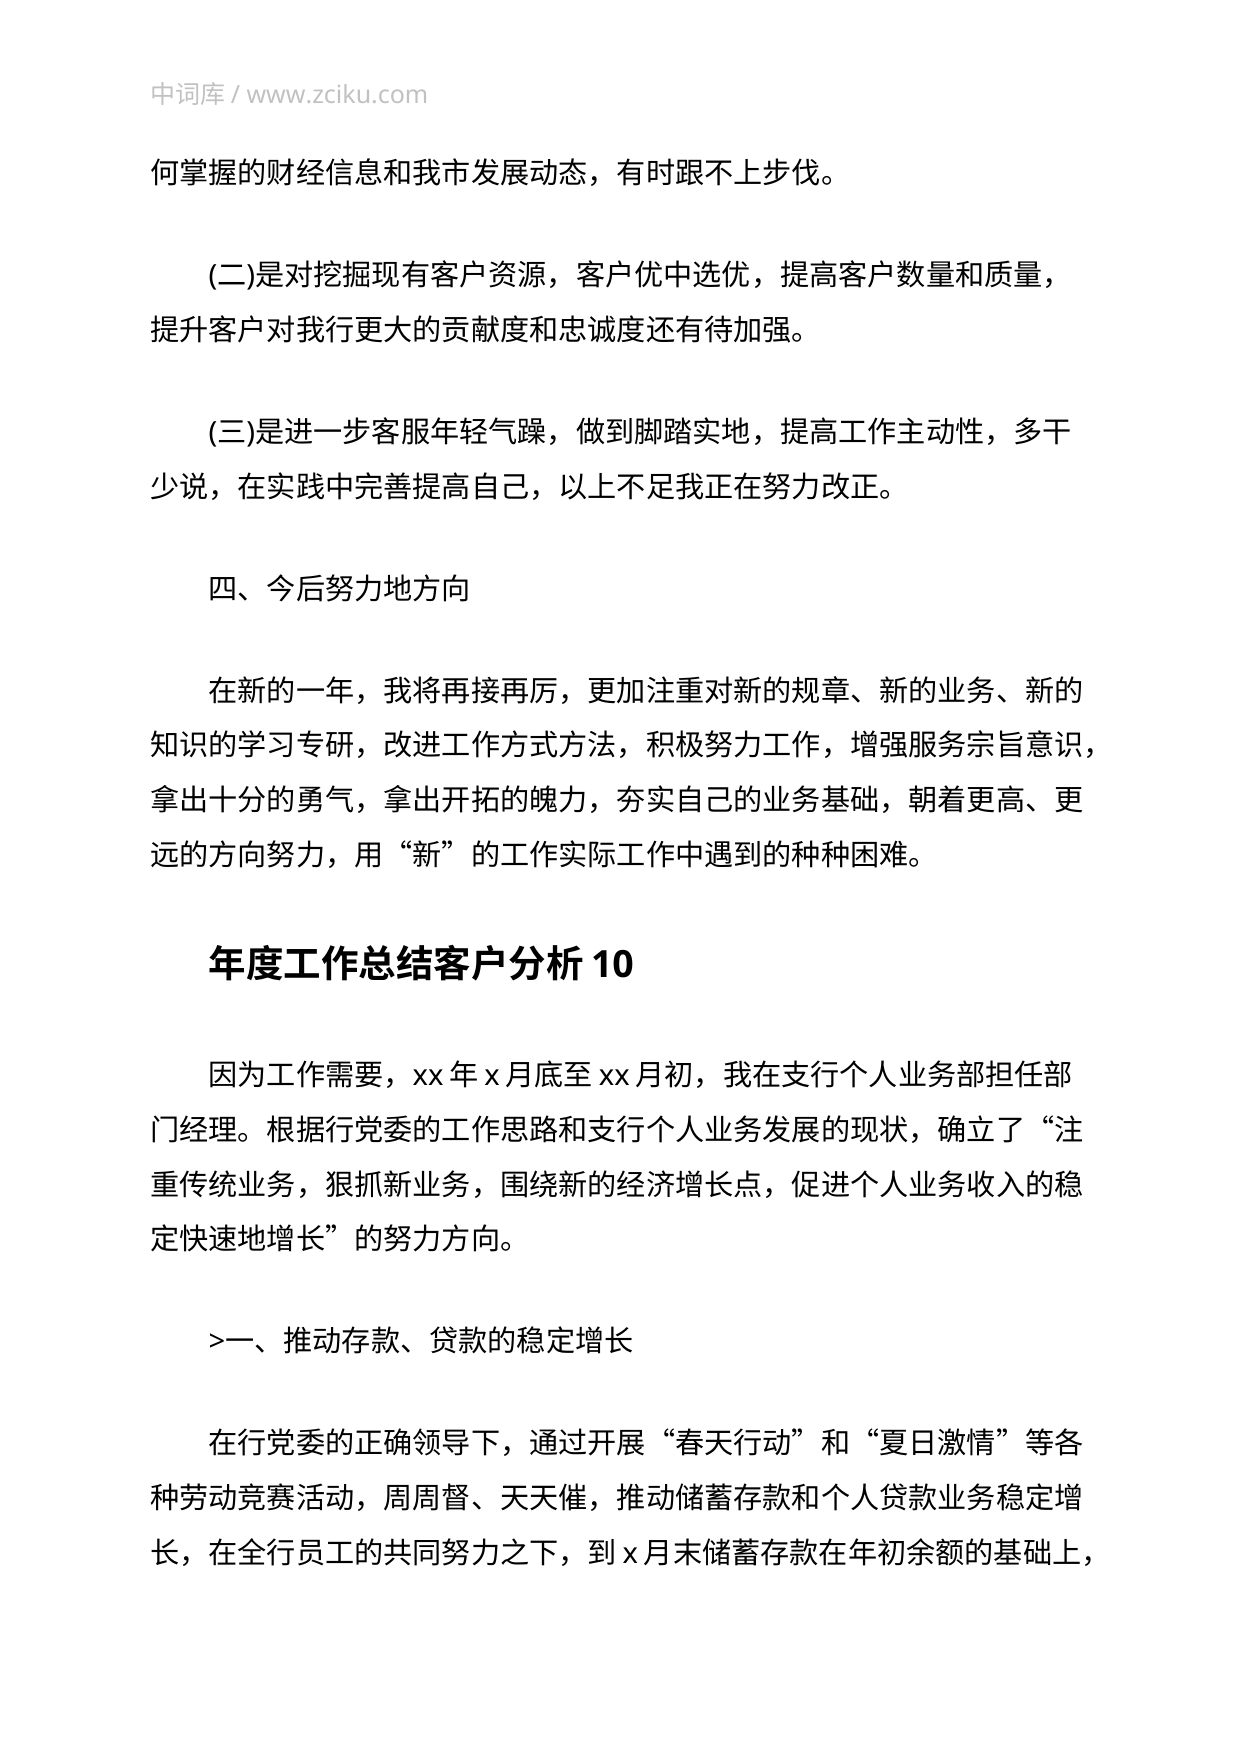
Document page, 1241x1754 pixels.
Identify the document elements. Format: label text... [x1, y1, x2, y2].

text (二)是对挖掘现有客户资源，客户优中选优，提高客户数量和质量，提升客户对我行更大的贡献度和忠诚度还有待加强。 [150, 252, 1090, 349]
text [150, 1420, 1090, 1572]
text (三)是进一步客服年轻气躁，做到脚踏实地，提高工作主动性，多干少说，在实践中完善提高自己，以上不足我正在努力改正。 [150, 408, 1090, 506]
text 在新的一年，我将再接再厉，更加注重对新的规章、新的业务、新的知识的学习专研，改进工作方式方法，积极努力工作，增强服务宗旨意识，拿出十分的勇气，拿出开拓的魄力，夯实自己的业务基础，朝着更高、更远的方向努力，用“新”的工作实际工作中遇到的种种困难。 [150, 667, 1090, 874]
text 四、今后努力地方向 [150, 565, 1090, 608]
text 年度工作总结客户分析10 [150, 933, 1090, 988]
text >一、推动存款、贷款的稳定增长 [150, 1318, 1090, 1360]
text 因为工作需要，xx年x月底至xx月初，我在支行个人业务部担任部门经理。根据行党委的工作思路和支行个人业务发展的现状，确立了“注重传统业务，狠抓新业务，围绕新的经济增长点，促进个人业务收入的稳定快速地增长”的努力方向。 [150, 1051, 1090, 1258]
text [150, 150, 1090, 192]
